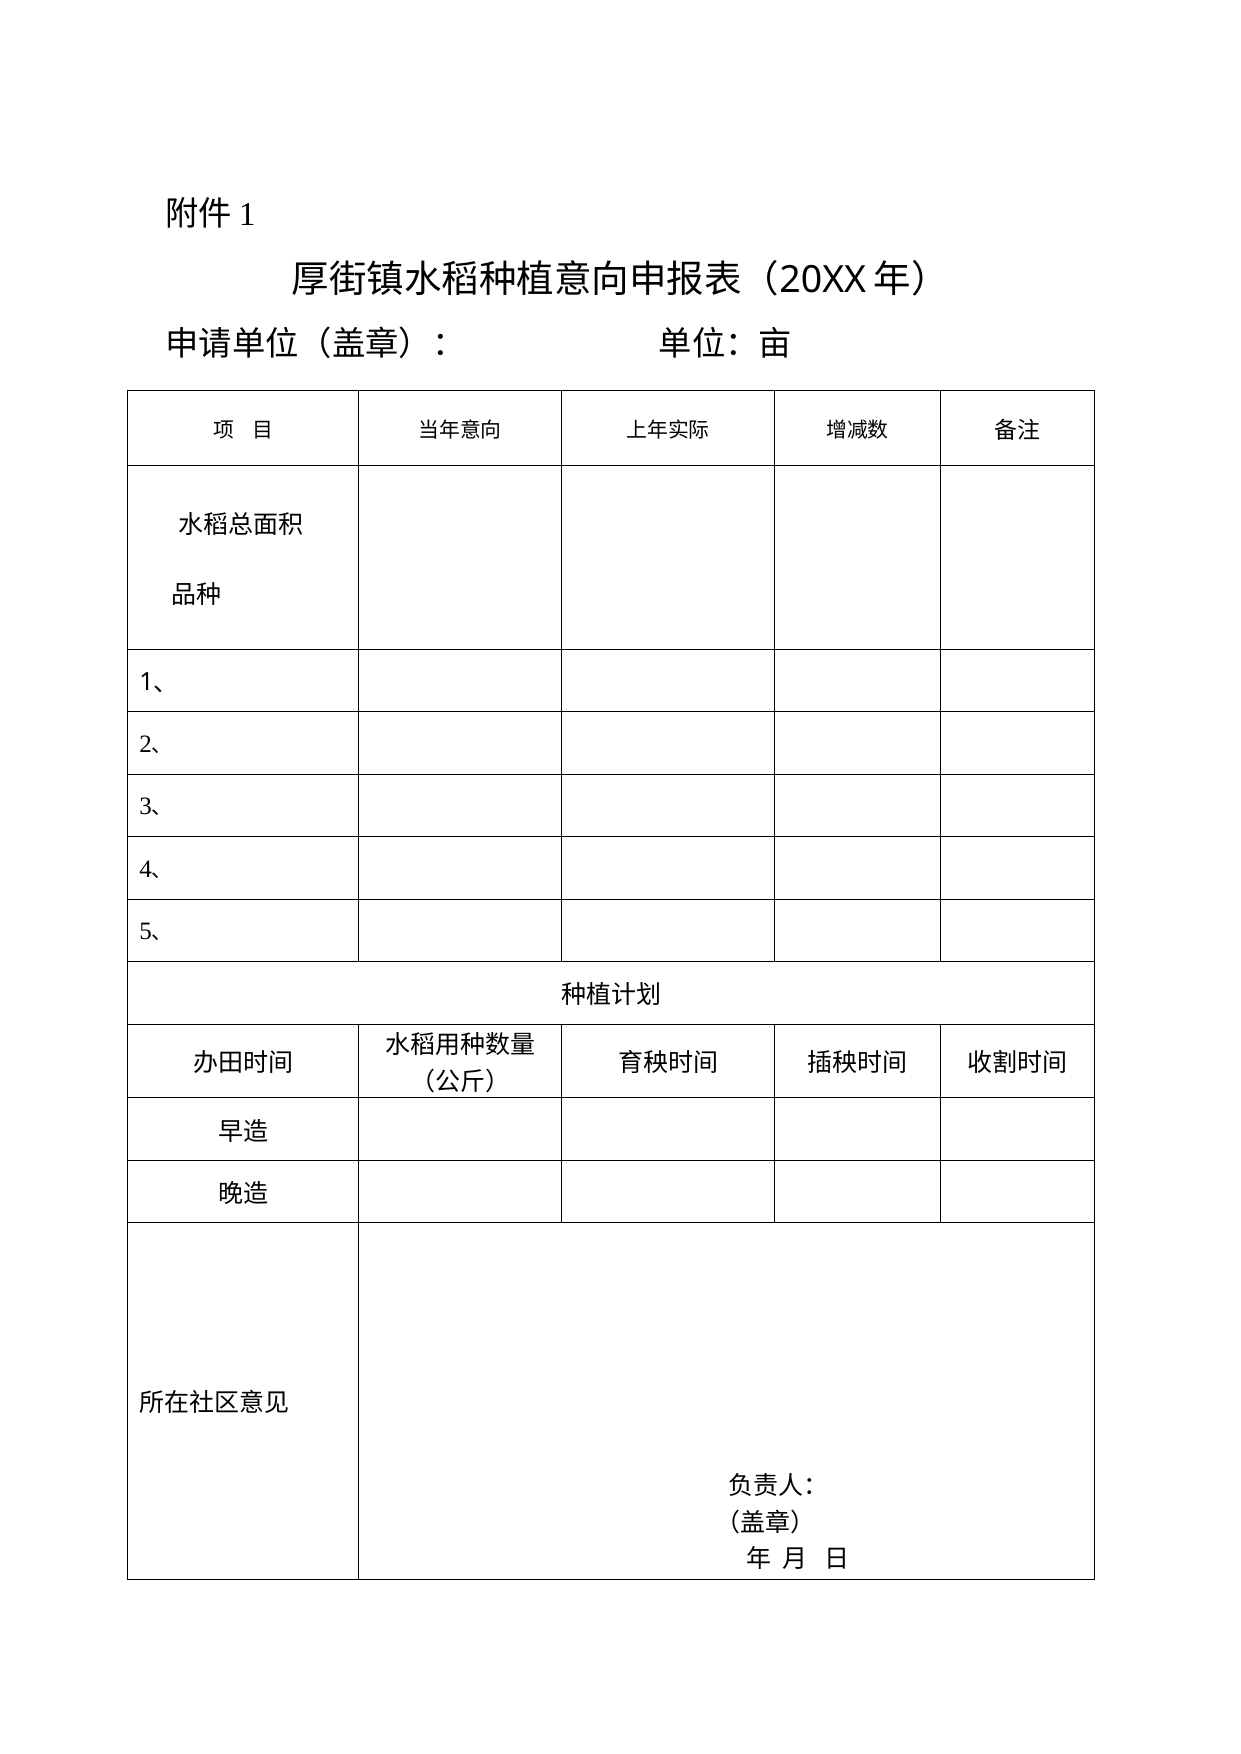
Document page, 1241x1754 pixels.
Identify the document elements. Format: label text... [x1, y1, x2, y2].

text 申请单位（盖章）： 单位：亩 [165, 308, 1075, 373]
text 附件1 [165, 178, 1075, 243]
text 厚街镇水稻种植意向申报表（20XX年） [165, 243, 1075, 308]
